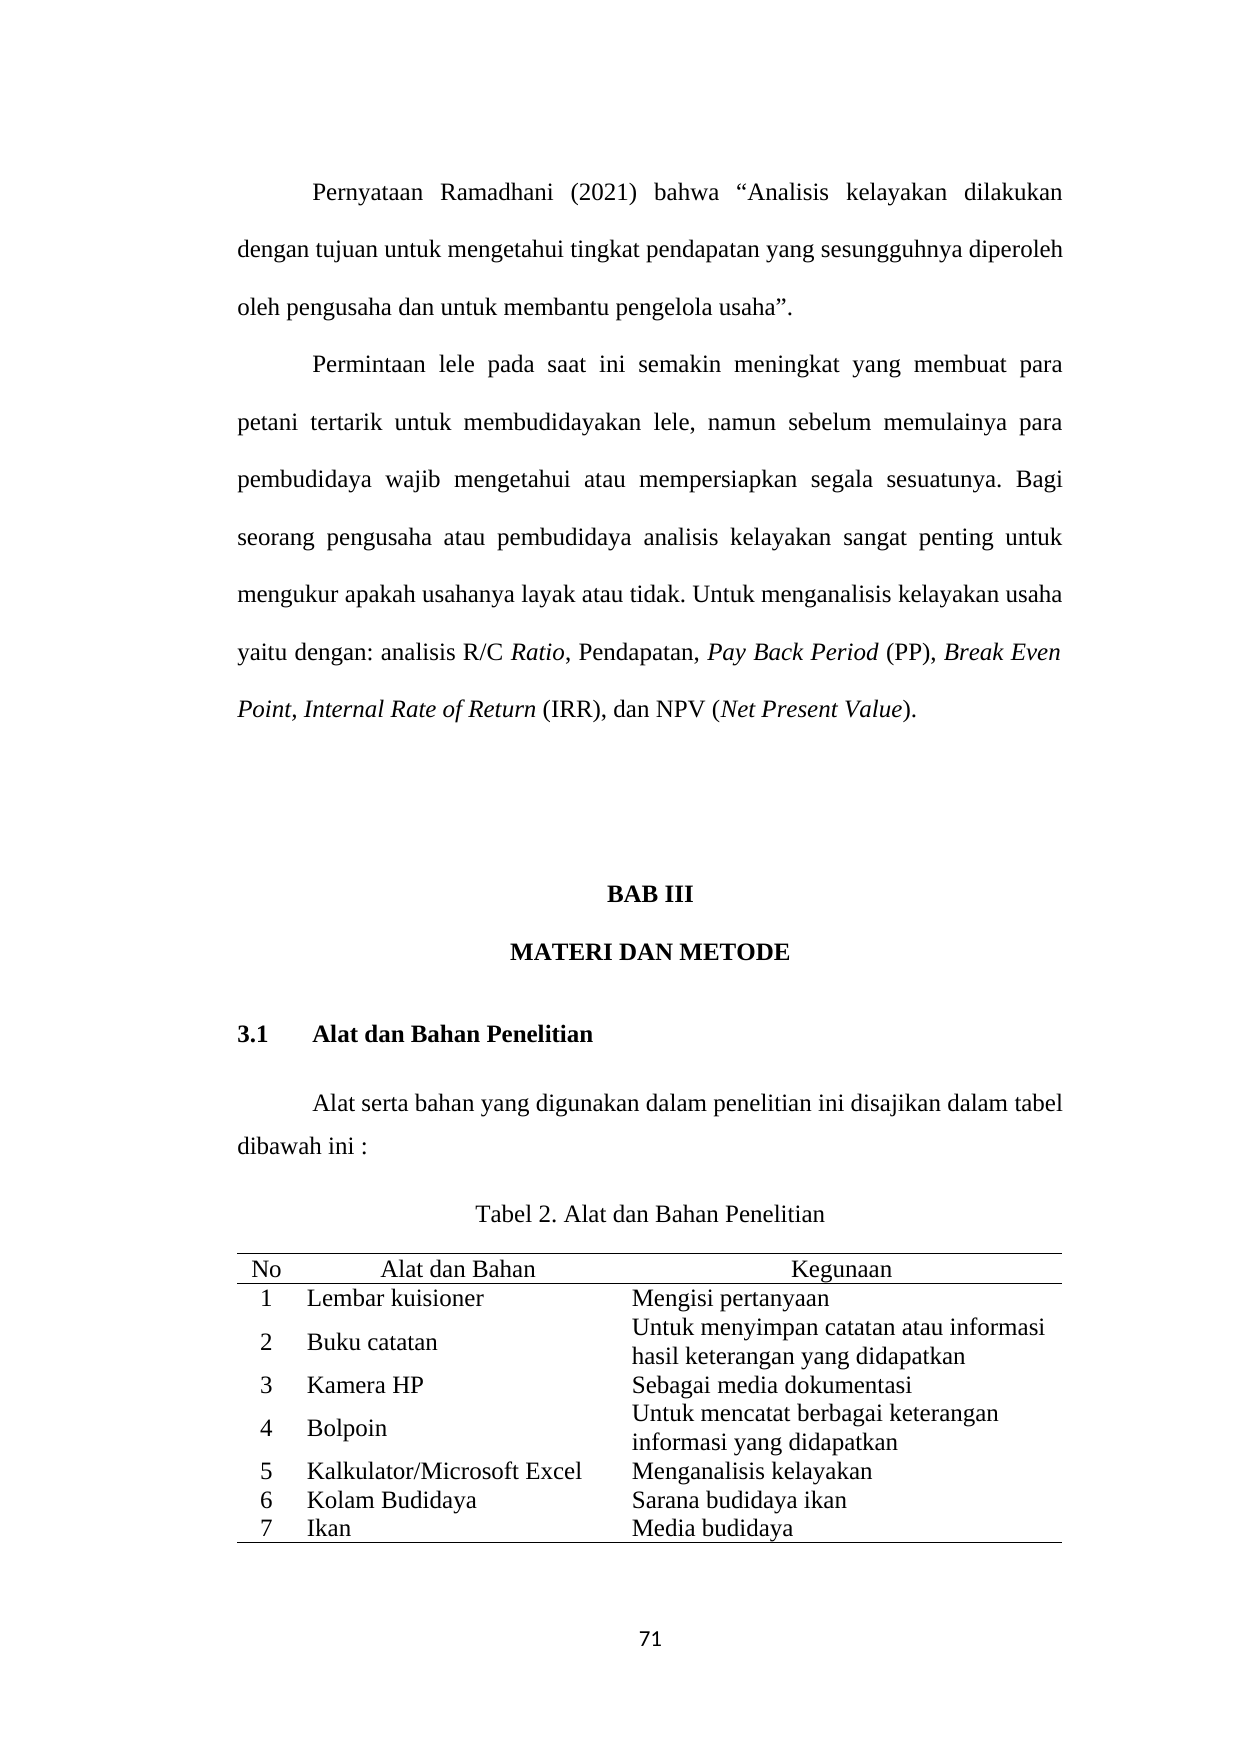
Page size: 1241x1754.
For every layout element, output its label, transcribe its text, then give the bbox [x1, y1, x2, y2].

table_header Alat dan Bahan [295, 1254, 620, 1282]
text Pernyataan Ramadhani (2021) bahwa “Analisis kelayakan dilakukan dengan tujuan untuk mengetahui tingkat pendapatan yang sesungguhnya diperoleh oleh pengusaha dan untuk membantu pengelola usaha”. [237, 177, 1063, 321]
table_cell 6 [237, 1485, 295, 1513]
table_cell Mengisi pertanyaan [620, 1284, 1062, 1312]
table_cell Sebagai media dokumentasi [620, 1370, 1062, 1398]
table_cell Buku catatan [295, 1312, 620, 1370]
list Alat dan Bahan Penelitian [237, 1019, 1063, 1048]
table_header No [237, 1254, 295, 1282]
text BAB III [237, 879, 1063, 908]
text MATERI DAN METODE [237, 937, 1063, 966]
table_cell Menganalisis kelayakan [620, 1456, 1062, 1485]
table_cell Sarana budidaya ikan [620, 1485, 1062, 1513]
text Permintaan lele pada saat ini semakin meningkat yang membuat para petani tertarik untuk membudidayakan lele, namun sebelum memulainya para pembudidaya wajib mengetahui atau mempersiapkan segala sesuatunya. Bagi seorang pengusaha atau pembudidaya analisis kelayakan sangat penting untuk mengukur apakah usahanya layak atau tidak. Untuk menganalisis kelayakan usaha yaitu dengan: analisis R/C Ratio, Pendapatan, Pay Back Period (PP), Break Even Point, Internal Rate of Return (IRR), dan NPV (Net Present Value). [237, 349, 1063, 723]
text Tabel 2. Alat dan Bahan Penelitian [237, 1199, 1063, 1228]
table_cell Bolpoin [295, 1399, 620, 1456]
table_cell Kalkulator/Microsoft Excel [295, 1456, 620, 1485]
text Alat serta bahan yang digunakan dalam penelitian ini disajikan dalam tabel dibawah ini : [237, 1088, 1063, 1159]
table_cell Lembar kuisioner [295, 1284, 620, 1312]
table_cell 3 [237, 1370, 295, 1398]
table_cell Media budidaya [620, 1514, 1062, 1542]
table_cell Kamera HP [295, 1370, 620, 1398]
table_cell Kolam Budidaya [295, 1485, 620, 1513]
table_cell Ikan [295, 1514, 620, 1542]
table_cell 4 [237, 1399, 295, 1456]
table_cell 2 [237, 1312, 295, 1370]
table_cell 5 [237, 1456, 295, 1485]
table_cell Untuk mencatat berbagai keterangan informasi yang didapatkan [620, 1399, 1062, 1456]
table_cell Untuk menyimpan catatan atau informasi hasil keterangan yang didapatkan [620, 1312, 1062, 1370]
table_cell 7 [237, 1514, 295, 1542]
table_cell 1 [237, 1284, 295, 1312]
table_header Kegunaan [620, 1254, 1062, 1282]
